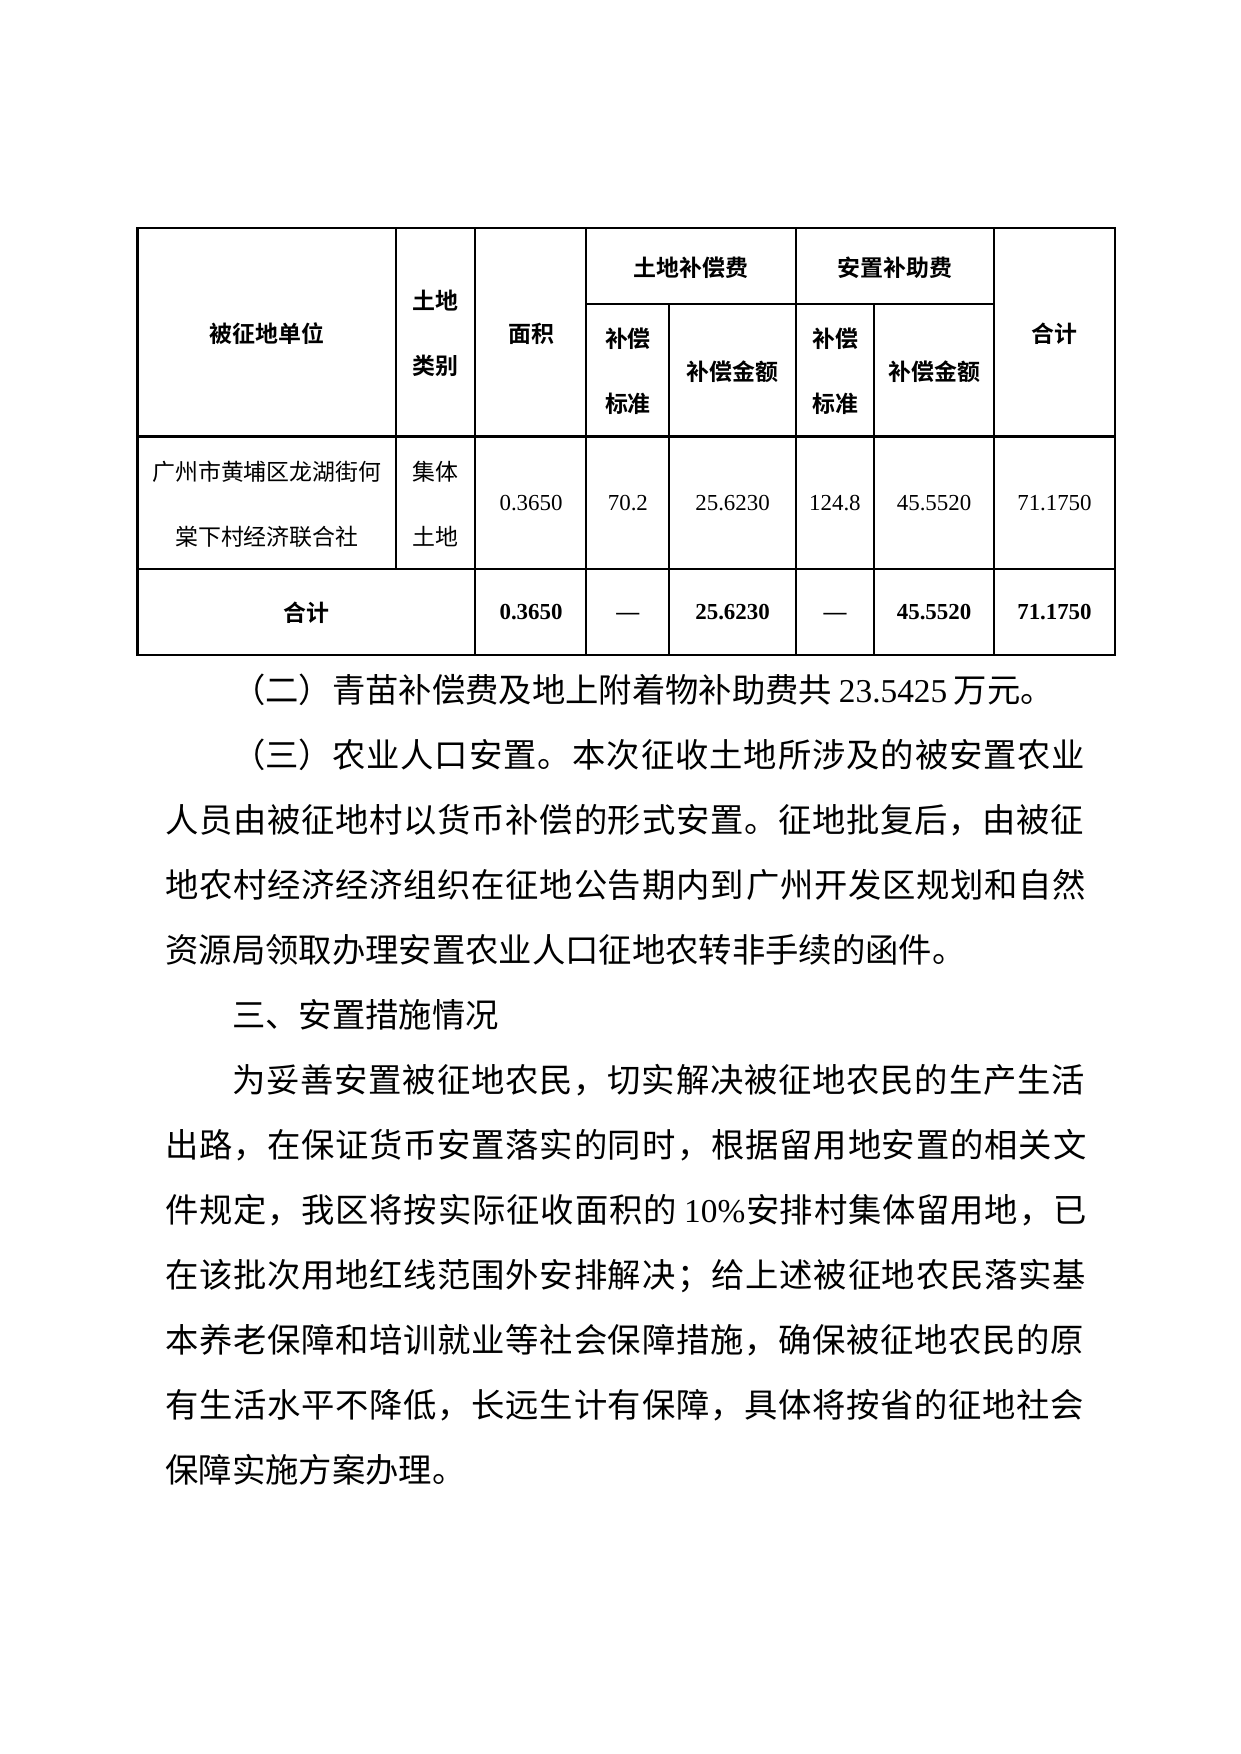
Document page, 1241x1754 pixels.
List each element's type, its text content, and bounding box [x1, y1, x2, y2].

text 三、安置措施情况 [165, 981, 1087, 1046]
table_cell 集体土地 [397, 438, 474, 567]
table_cell 广州市黄埔区龙湖街何棠下村经济联合社 [139, 438, 395, 567]
table_cell 合计 [139, 570, 474, 654]
table_cell 71.1750 [995, 570, 1114, 654]
table_cell 补偿金额 [875, 305, 993, 435]
table_cell 25.6230 [670, 438, 795, 567]
list 青苗补偿费及地上附着物补助费共23.5425万元。 [165, 656, 1087, 721]
table_cell 0.3650 [476, 438, 585, 567]
list 农业人口安置。本次征收土地所涉及的被安置农业人员由被征地村以货币补偿的形式安置。征地批复后，由被征地农村经济经济组织在征地公告期内到广州开发区规划和自然资源局领取办理安置农业人口征地农转非手续的函件。 [165, 721, 1087, 981]
text 为妥善安置被征地农民，切实解决被征地农民的生产生活出路，在保证货币安置落实的同时，根据留用地安置的相关文件规定，我区将按实际征收面积的10%安排村集体留用地，已在该批次用地红线范围外安排解决；给上述被征地农民落实基本养老保障和培训就业等社会保障措施，确保被征地农民的原有生活水平不降低，长远生计有保障，具体将按省的征地社会保障实施方案办理。 [165, 1046, 1087, 1501]
table_cell 0.3650 [476, 570, 585, 654]
table_cell 124.8 [797, 438, 873, 567]
table_cell — [797, 570, 873, 654]
table_header 合计 [995, 229, 1114, 435]
table_cell 71.1750 [995, 438, 1114, 567]
table_header 土地类别 [397, 229, 474, 435]
table_cell 25.6230 [670, 570, 795, 654]
table_header 安置补助费 [797, 229, 993, 303]
table_cell 45.5520 [875, 570, 993, 654]
table_header 面积 [476, 229, 585, 435]
table_cell 45.5520 [875, 438, 993, 567]
table_cell 补偿金额 [670, 305, 795, 435]
table_header 土地补偿费 [587, 229, 795, 303]
table_cell 补偿标准 [587, 305, 668, 435]
table_cell — [587, 570, 668, 654]
table_header 被征地单位 [139, 229, 395, 435]
table_cell 70.2 [587, 438, 668, 567]
table_cell 补偿标准 [797, 305, 873, 435]
